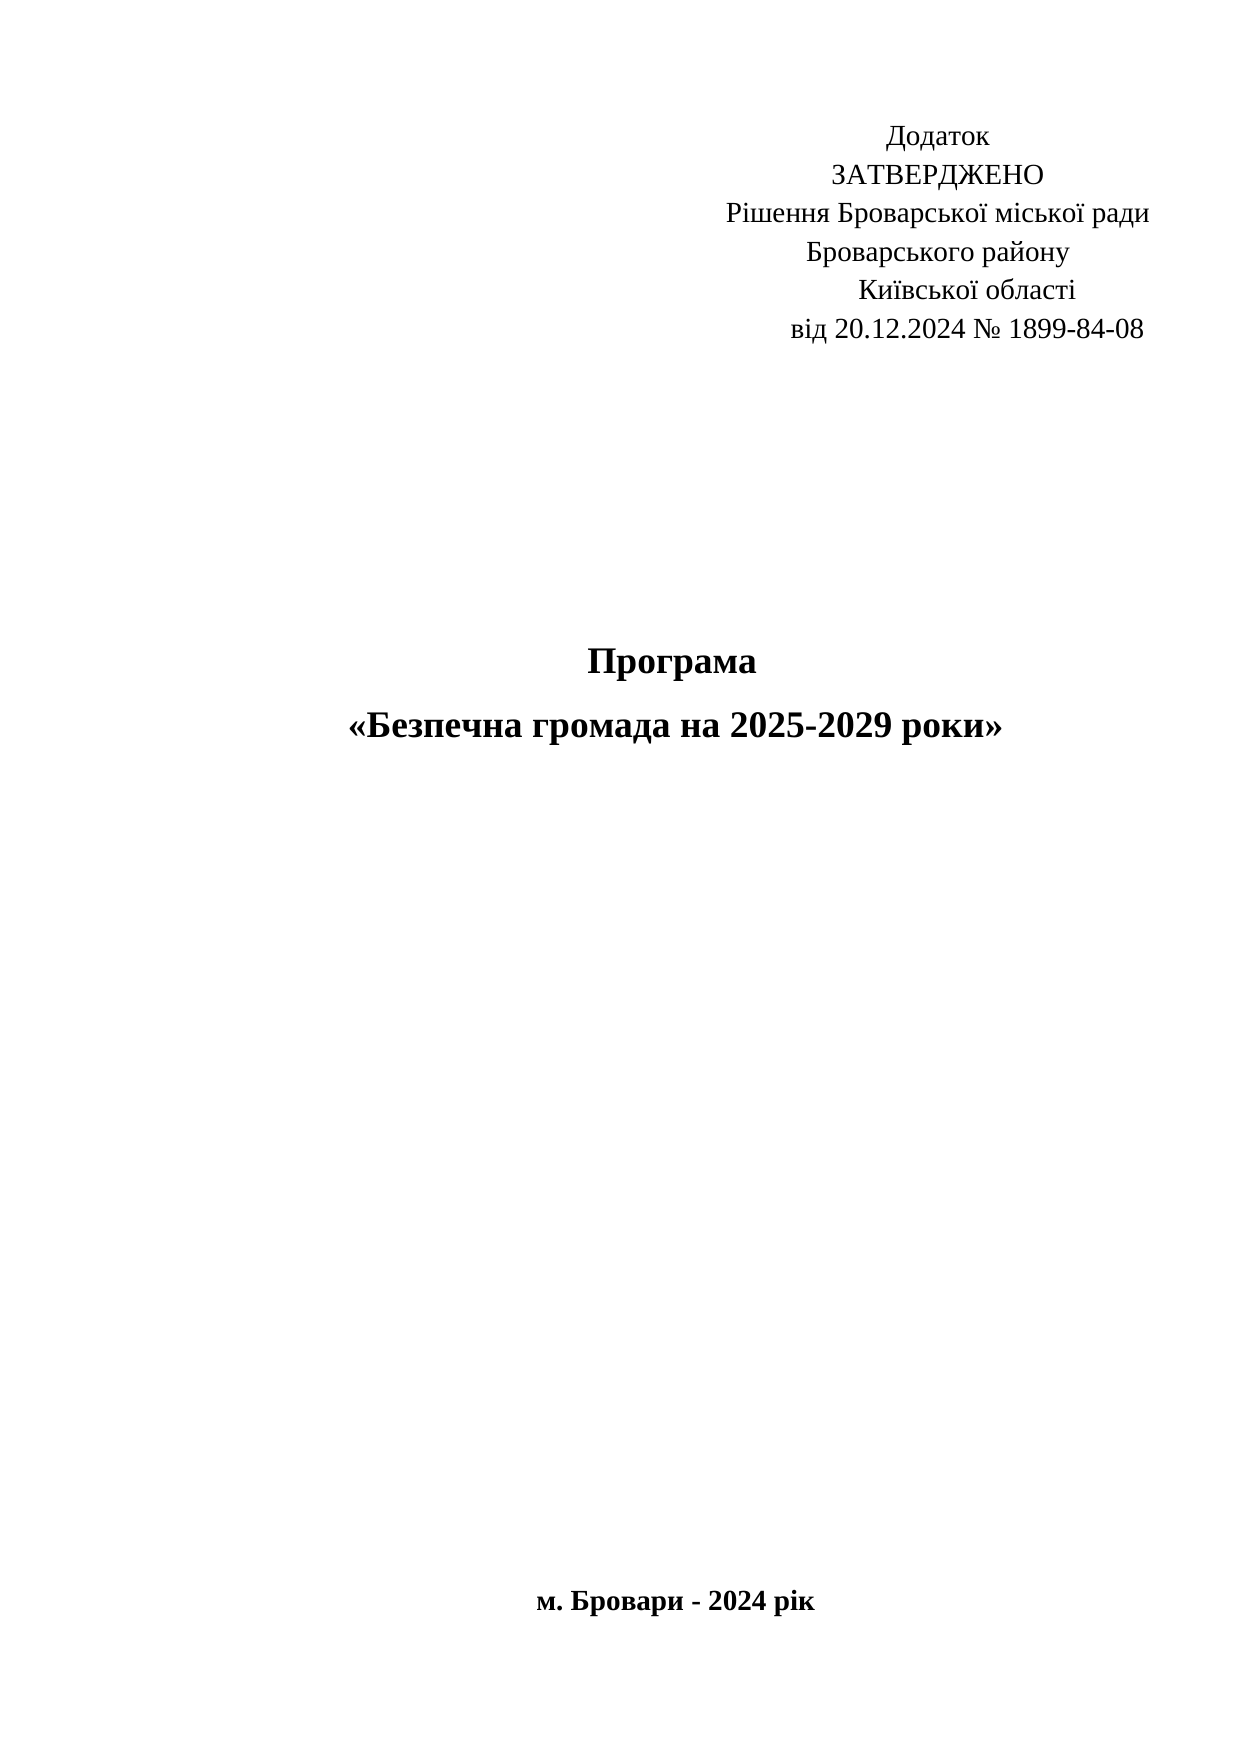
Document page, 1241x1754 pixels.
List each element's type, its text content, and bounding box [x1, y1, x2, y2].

text «Безпечна громада на 2025-2029 роки» [177, 703, 1167, 746]
text м. Бровари - 2024 рік [177, 1583, 1167, 1617]
text від 20.12.2024 № 1899-84-08 [768, 311, 1167, 344]
text Броварського району [709, 234, 1167, 267]
text Додаток [709, 118, 1167, 152]
text ЗАТВЕРДЖЕНО [709, 157, 1167, 190]
text Київської області [768, 272, 1167, 306]
text Рішення Броварської міської ради [709, 195, 1167, 229]
text Програма [177, 639, 1167, 682]
